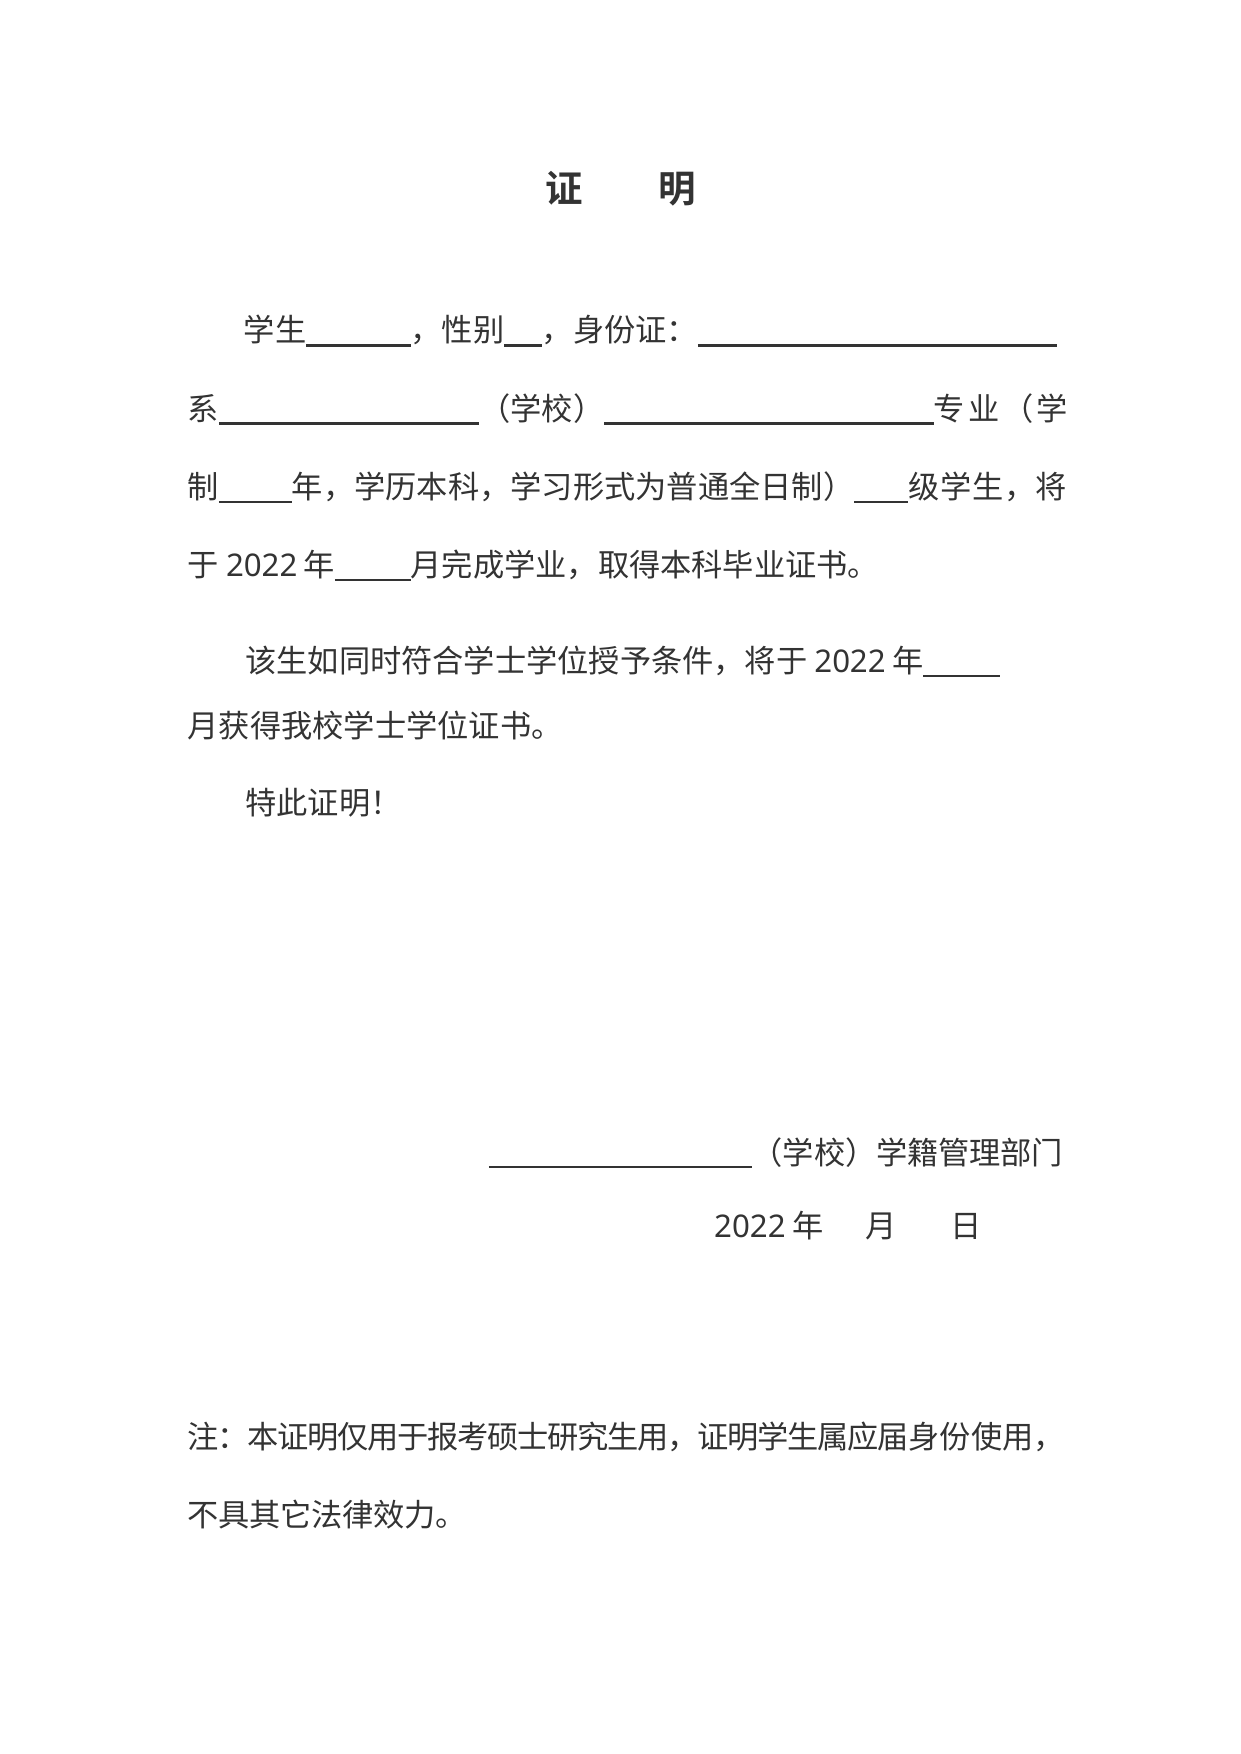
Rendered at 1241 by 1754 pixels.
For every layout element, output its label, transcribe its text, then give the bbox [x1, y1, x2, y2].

text 2022年 月 日 [714, 1201, 1080, 1246]
title 证 明 [175, 159, 1066, 213]
text 注：本证明仅用于报考硕士研究生用，证明学生属应届身份使用，不具其它法律效力。 [187, 1412, 1054, 1535]
text 该生如同时符合学士学位授予条件，将于 2022年 月获得我校学士学位证书。 [187, 636, 1046, 747]
text （学校）学籍管理部门 [489, 1128, 1080, 1173]
text 学生 ，性别 ，身份证： ，系 （学校） 专业（学制 年，学历本科，学习形式为普通全日制） 级学生，将于 2022年 月完成学业，取得本科毕业证书。 [187, 306, 1068, 586]
text 特此证明！ [245, 778, 1080, 823]
